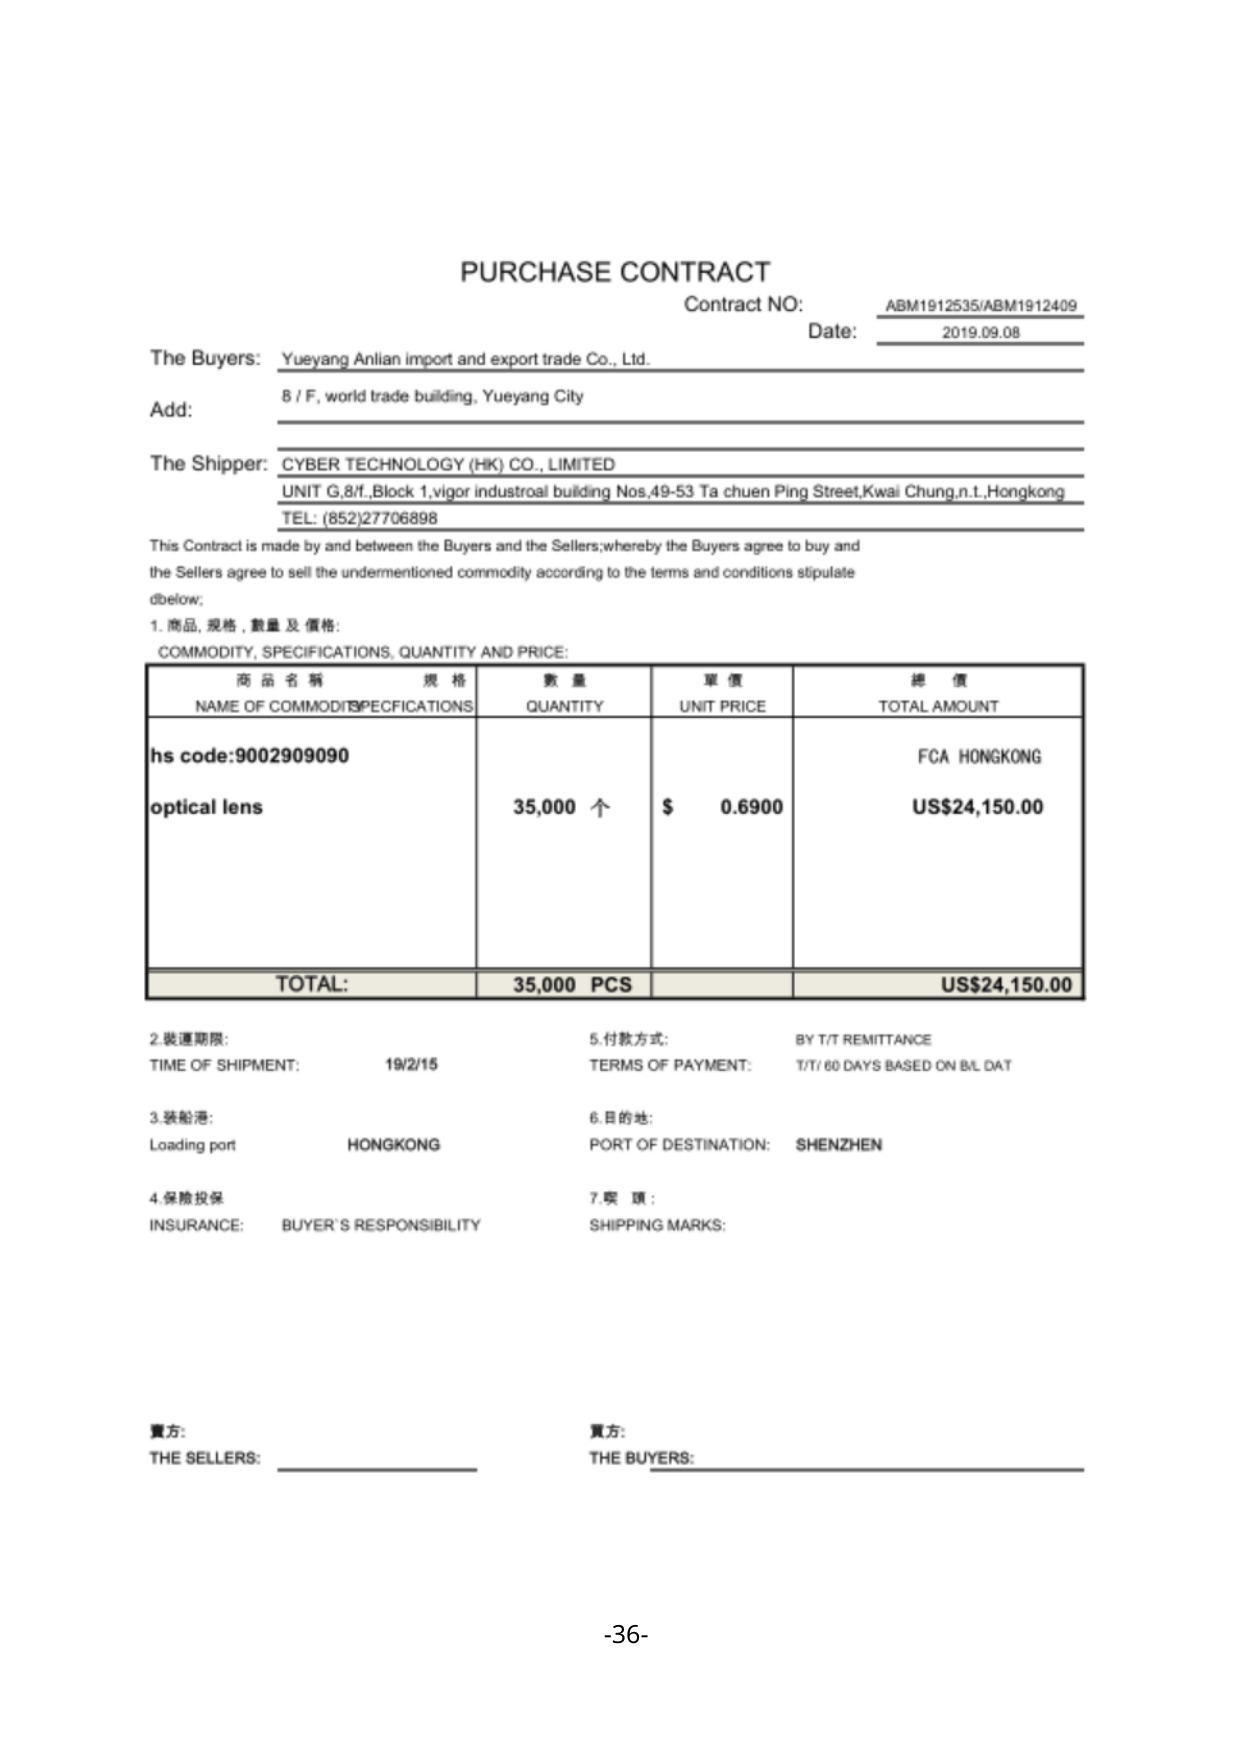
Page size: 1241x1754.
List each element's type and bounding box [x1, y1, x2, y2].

picture [138, 200, 1133, 1566]
